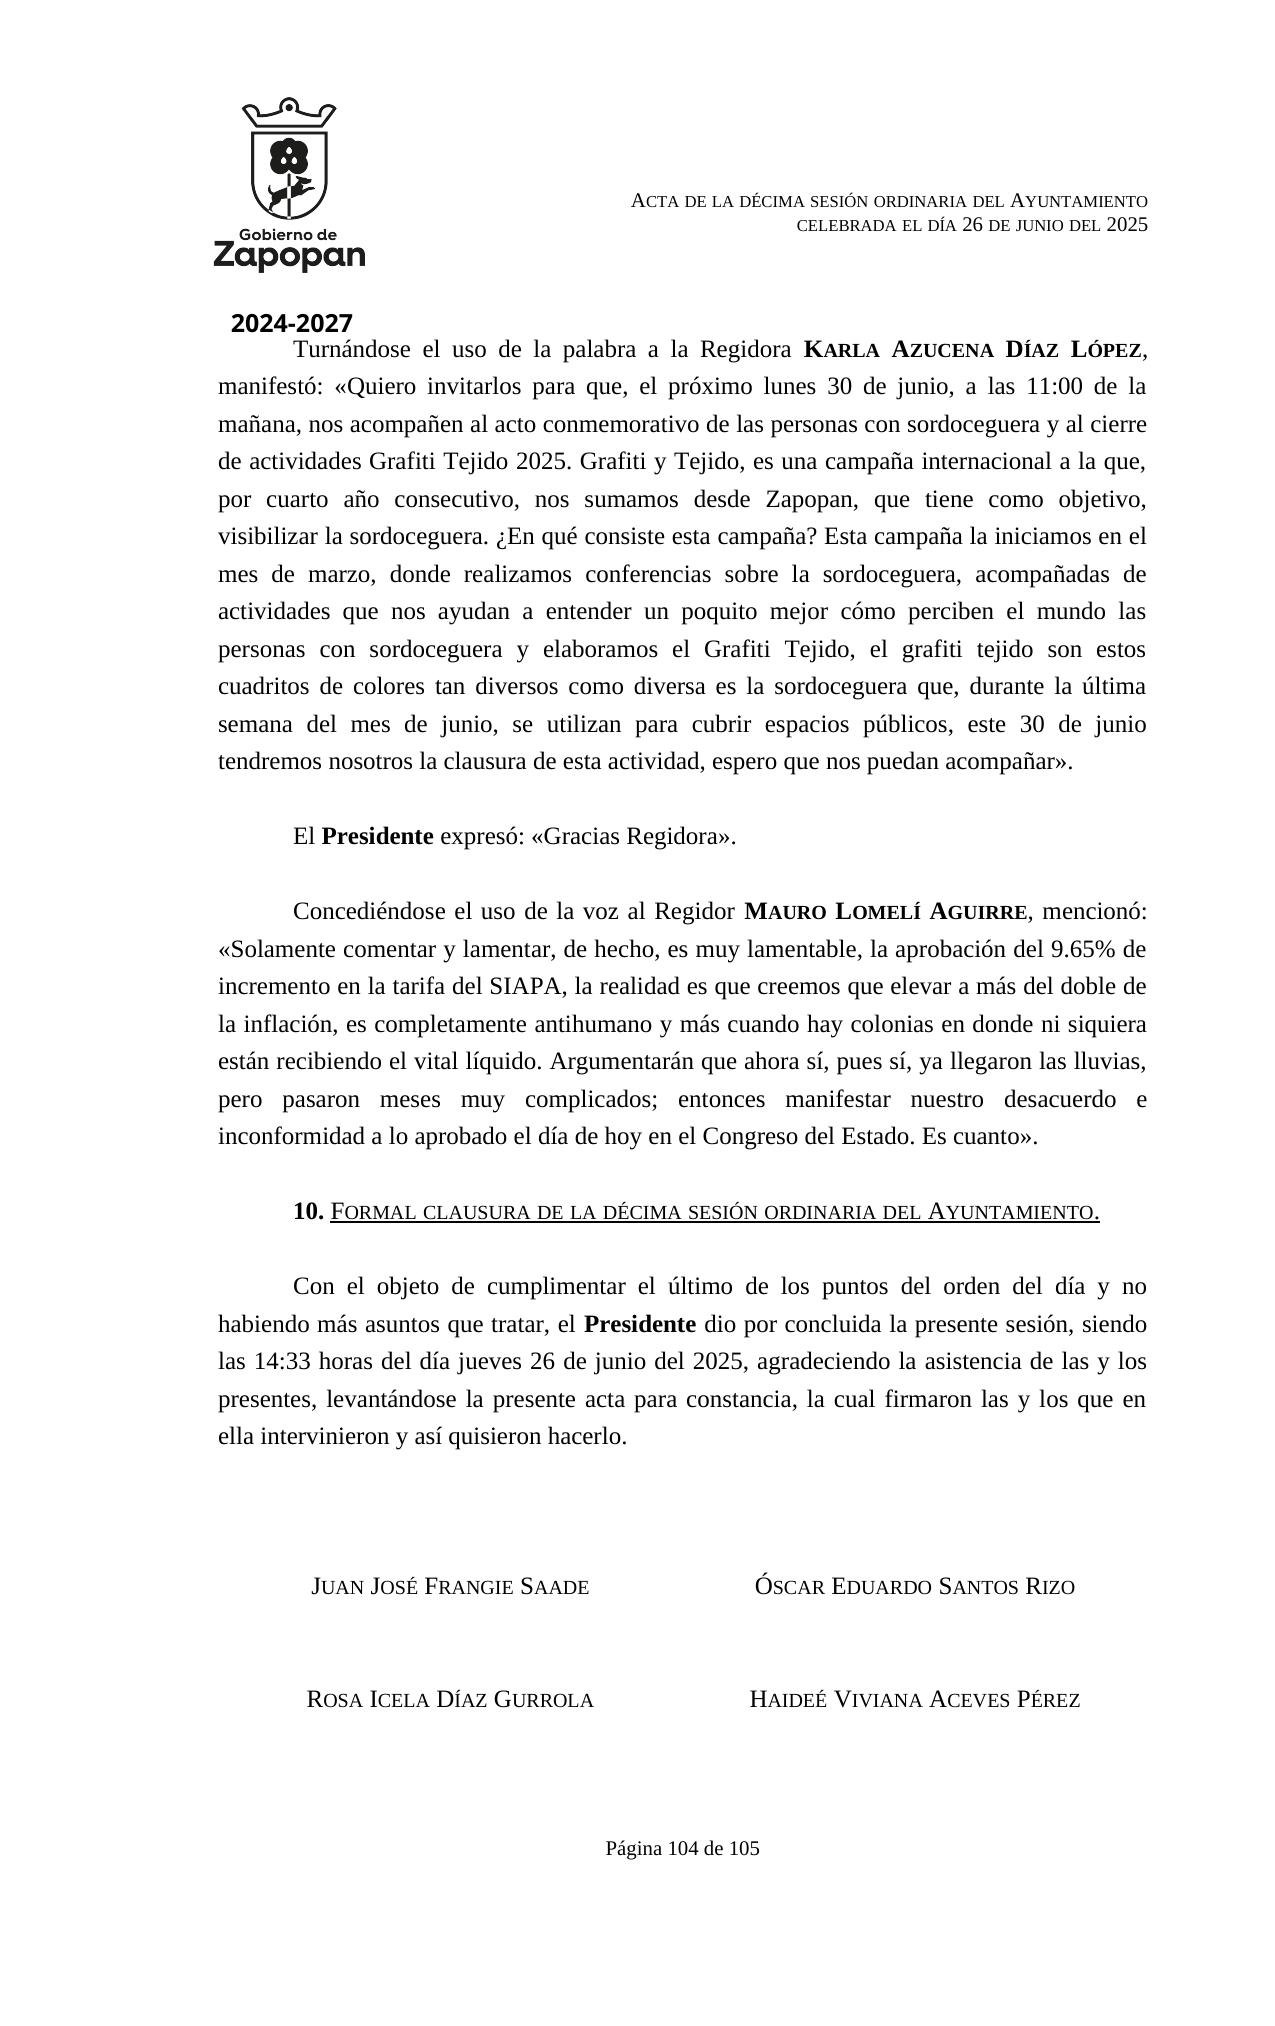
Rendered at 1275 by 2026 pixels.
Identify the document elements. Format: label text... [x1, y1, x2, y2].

table_header Juan José Frangie Saade [218, 1563, 682, 1675]
table_cell Rosa Icela Díaz Gurrola [218, 1675, 682, 1787]
text Concediéndose el uso de la voz al Regidor Mauro Lomelí Aguirre, mencionó: «Solamente comentar y lamentar, de hecho, es muy lamentable, la aprobación del 9.65% de incremento en la tarifa del SIAPA, la realidad es que creemos que elevar a más del doble de la inflación, es completamente antihumano y más cuando hay colonias en donde ni siquiera están recibiendo el vital líquido. Argumentarán que ahora sí, pues sí, ya llegaron las lluvias, pero pasaron meses muy complicados; entonces manifestar nuestro desacuerdo e inconformidad a lo aprobado el día de hoy en el Congreso del Estado. Es cuanto». [218, 887, 1148, 1150]
table_cell Haideé Viviana Aceves Pérez [683, 1675, 1147, 1787]
text 10. Formal clausura de la décima sesión ordinaria del Ayuntamiento. [218, 1187, 1148, 1225]
text El Presidente expresó: «Gracias Regidora». [218, 812, 1148, 850]
text Con el objeto de cumplimentar el último de los puntos del orden del día y no habiendo más asuntos que tratar, el Presidente dio por concluida la presente sesión, siendo las 14:33 horas del día jueves 26 de junio del 2025, agradeciendo la asistencia de las y los presentes, levantándose la presente acta para constancia, la cual firmaron las y los que en ella intervinieron y así quisieron hacerlo. [218, 1262, 1148, 1450]
text Turnándose el uso de la palabra a la Regidora Karla Azucena Díaz López, manifestó: «Quiero invitarlos para que, el próximo lunes 30 de junio, a las 11:00 de la mañana, nos acompañen al acto conmemorativo de las personas con sordoceguera y al cierre de actividades Grafiti Tejido 2025. Grafiti y Tejido, es una campaña internacional a la que, por cuarto año consecutivo, nos sumamos desde Zapopan, que tiene como objetivo, visibilizar la sordoceguera. ¿En qué consiste esta campaña? Esta campaña la iniciamos en el mes de marzo, donde realizamos conferencias sobre la sordoceguera, acompañadas de actividades que nos ayudan a entender un poquito mejor cómo perciben el mundo las personas con sordoceguera y elaboramos el Grafiti Tejido, el grafiti tejido son estos cuadritos de colores tan diversos como diversa es la sordoceguera que, durante la última semana del mes de junio, se utilizan para cubrir espacios públicos, este 30 de junio tendremos nosotros la clausura de esta actividad, espero que nos puedan acompañar». [218, 325, 1148, 775]
table_header Óscar Eduardo Santos Rizo [683, 1563, 1147, 1675]
picture [213, 97, 365, 273]
